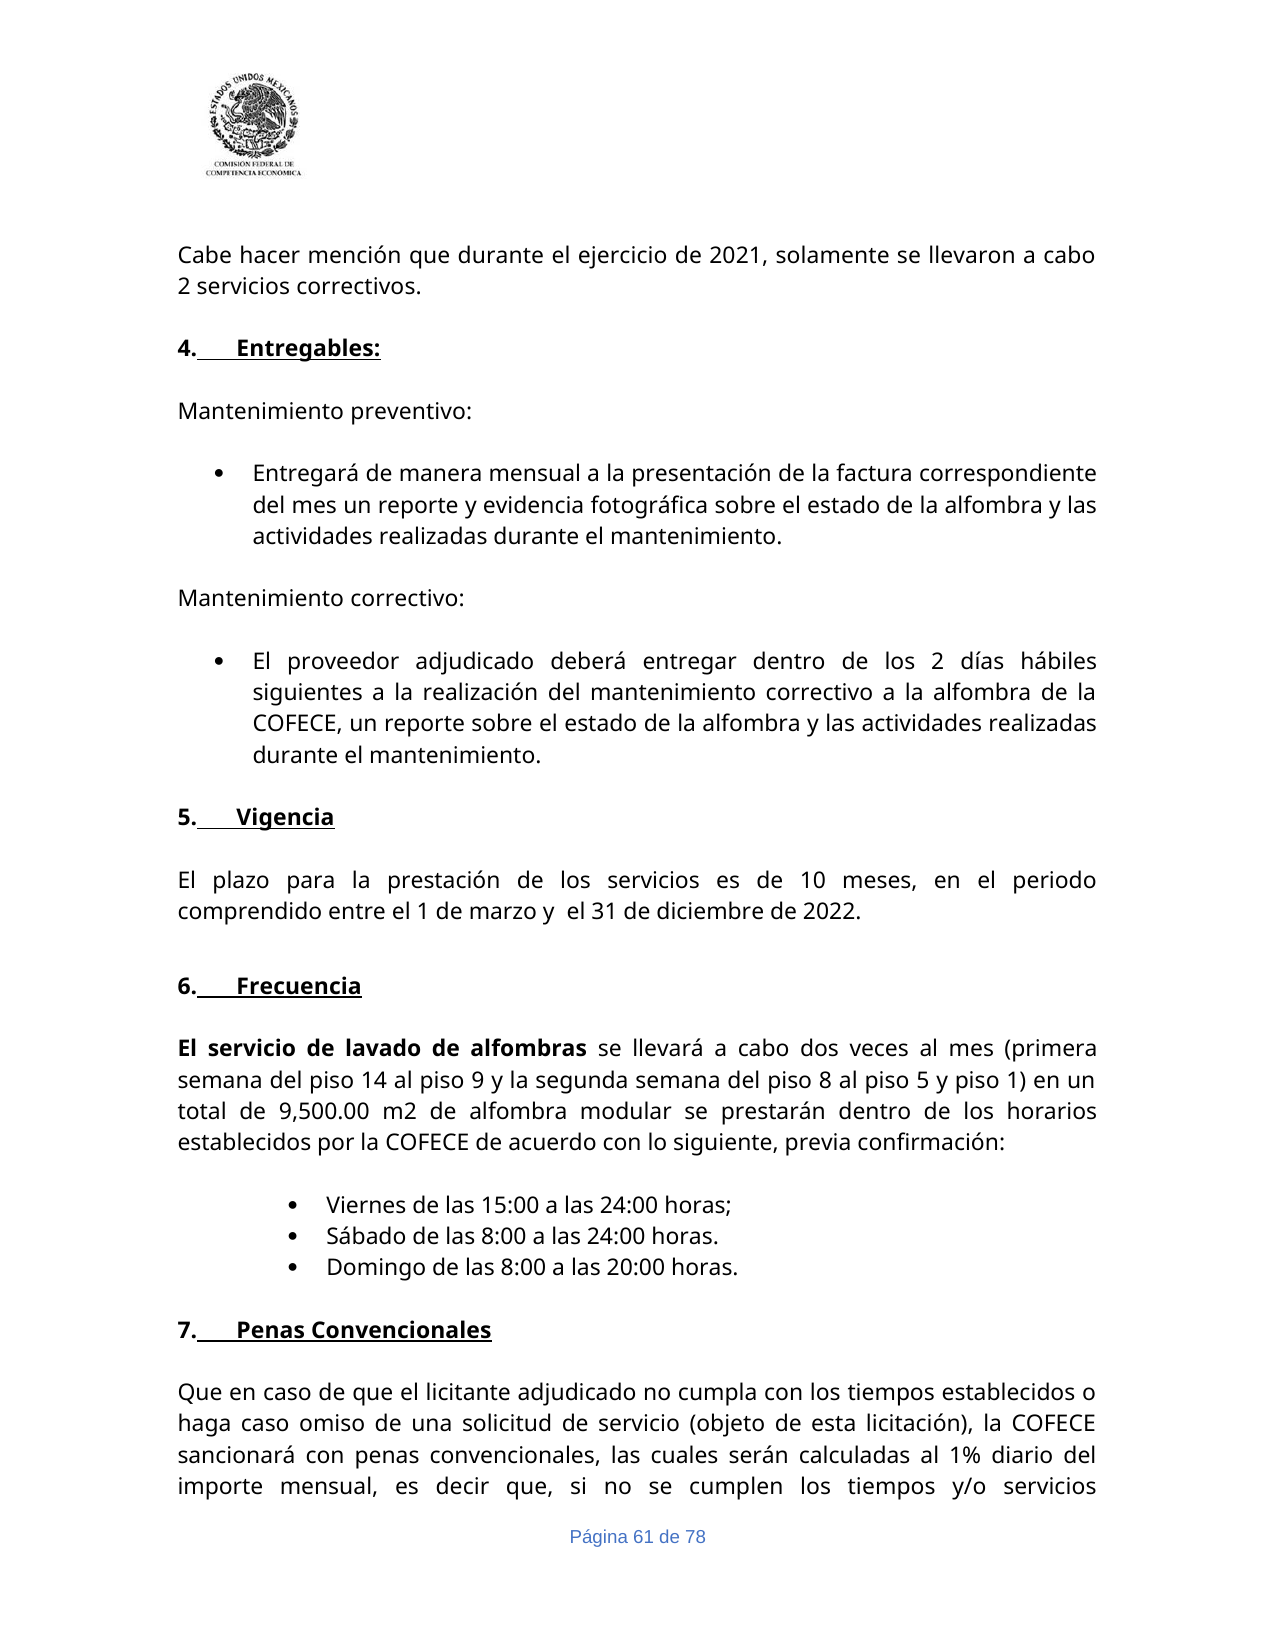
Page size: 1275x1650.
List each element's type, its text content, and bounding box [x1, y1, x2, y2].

picture [188, 73, 322, 179]
list Vigencia [177, 801, 1098, 832]
list Entregables: [177, 332, 1098, 364]
list Frecuencia [177, 970, 1098, 1001]
text El plazo para la prestación de los servicios es de 10 meses, en el periodo comprendido entre el 1 de marzo y el 31 de diciembre de 2022. [177, 864, 1098, 926]
text Mantenimiento preventivo: [177, 395, 1098, 426]
list Viernes de las 15:00 a las 24:00 horas; [288, 1189, 1098, 1220]
text Cabe hacer mención que durante el ejercicio de 2021, solamente se llevaron a cabo 2 servicios correctivos. [177, 239, 1098, 301]
list Sábado de las 8:00 a las 24:00 horas. [288, 1220, 1098, 1251]
text Mantenimiento correctivo: [177, 582, 1098, 614]
list Penas Convencionales [177, 1314, 1098, 1345]
list Domingo de las 8:00 a las 20:00 horas. [288, 1251, 1098, 1282]
list Entregará de manera mensual a la presentación de la factura correspondiente del mes un reporte y evidencia fotográfica sobre el estado de la alfombra y las actividades realizadas durante el mantenimiento. [215, 457, 1098, 551]
list El proveedor adjudicado deberá entregar dentro de los 2 días hábiles siguientes a la realización del mantenimiento correctivo a la alfombra de la COFECE, un reporte sobre el estado de la alfombra y las actividades realizadas durante el mantenimiento. [215, 645, 1098, 770]
text El servicio de lavado de alfombras se llevará a cabo dos veces al mes (primera semana del piso 14 al piso 9 y la segunda semana del piso 8 al piso 5 y piso 1) en un total de 9,500.00 m2 de alfombra modular se prestarán dentro de los horarios establecidos por la COFECE de acuerdo con lo siguiente, previa confirmación: [177, 1032, 1098, 1157]
